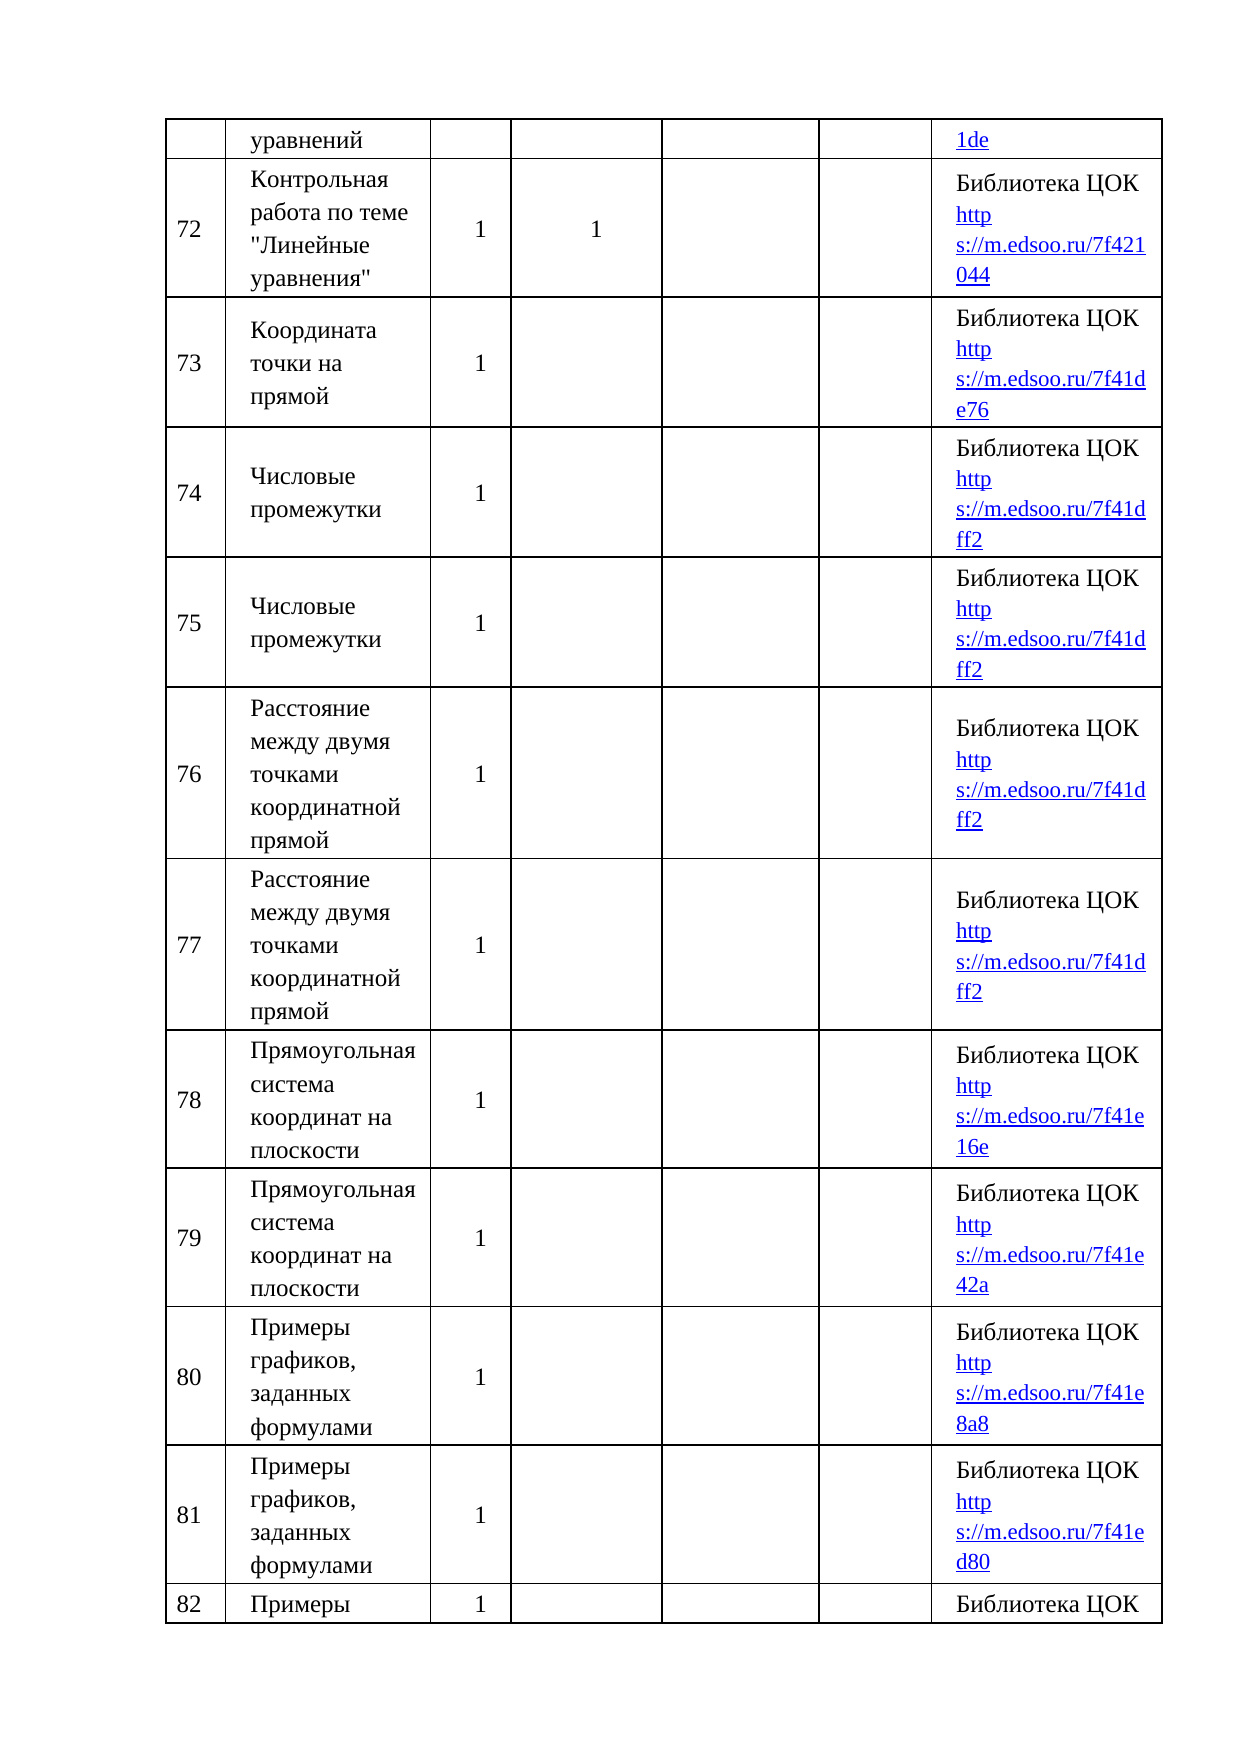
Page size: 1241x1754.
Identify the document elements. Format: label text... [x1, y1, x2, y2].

table_cell Расстояние между двумя точками координатной прямой [226, 688, 430, 857]
table_cell [663, 159, 818, 296]
table_cell [512, 1307, 661, 1444]
table_cell Библиотека ЦОК https://m.edsoo.ru/7f41e42a [932, 1169, 1161, 1306]
table_cell [663, 428, 818, 556]
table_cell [932, 120, 1161, 157]
table_cell Библиотека ЦОК https://m.edsoo.ru/7f41de76 [932, 298, 1161, 426]
table_cell Контрольная работа по теме "Линейные уравнения" [226, 159, 430, 296]
table_cell [512, 1584, 661, 1622]
table_cell 1 [431, 688, 510, 857]
table_cell [663, 1169, 818, 1306]
table_cell 1 [431, 298, 510, 426]
table_cell [820, 120, 931, 157]
table_cell 73 [167, 298, 225, 426]
table_cell 1 [512, 159, 661, 296]
table_cell [820, 1446, 931, 1583]
table_cell [512, 1169, 661, 1306]
table_cell 72 [167, 159, 225, 296]
table_cell Библиотека ЦОК https://m.edsoo.ru/7f41e16e [932, 1031, 1161, 1167]
table_cell Прямоугольная система координат на плоскости [226, 1169, 430, 1306]
table_cell Библиотека ЦОК https://m.edsoo.ru/7f421044 [932, 159, 1161, 296]
table_cell [512, 1446, 661, 1583]
table_cell [663, 859, 818, 1029]
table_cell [226, 120, 430, 157]
table_cell [820, 159, 931, 296]
table_cell 78 [167, 1031, 225, 1167]
table_cell Библиотека ЦОК https://m.edsoo.ru/7f41dff2 [932, 688, 1161, 857]
table_cell [663, 120, 818, 157]
table_cell [663, 1307, 818, 1444]
table_cell Примеры графиков, заданных формулами [226, 1446, 430, 1583]
table_cell 81 [167, 1446, 225, 1583]
table_cell Библиотека ЦОК https://m.edsoo.ru/7f41dff2 [932, 558, 1161, 686]
table_cell [820, 688, 931, 857]
table_cell 71 [167, 120, 225, 157]
table_cell [663, 688, 818, 857]
table_cell Прямоугольная система координат на плоскости [226, 1031, 430, 1167]
table_cell [820, 1169, 931, 1306]
table_cell 77 [167, 859, 225, 1029]
table_cell [512, 428, 661, 556]
table_cell 1 [431, 1169, 510, 1306]
table_cell 80 [167, 1307, 225, 1444]
table_cell 75 [167, 558, 225, 686]
table_cell 1 [431, 558, 510, 686]
table_cell 1 [431, 120, 510, 157]
table_cell Библиотека ЦОК https://m.edsoo.ru/7f41dff2 [932, 428, 1161, 556]
table_cell [663, 558, 818, 686]
table_cell 1 [431, 1584, 510, 1622]
table_cell [512, 298, 661, 426]
table_cell Координата точки на прямой [226, 298, 430, 426]
table_cell [820, 558, 931, 686]
table_cell 79 [167, 1169, 225, 1306]
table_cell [226, 1584, 430, 1622]
table_cell [820, 298, 931, 426]
table_cell Библиотека ЦОК https://m.edsoo.ru/7f41e8a8 [932, 1307, 1161, 1444]
table_cell [512, 120, 661, 157]
table_cell Примеры графиков, заданных формулами [226, 1307, 430, 1444]
table_cell [663, 1031, 818, 1167]
table_cell [512, 558, 661, 686]
table_cell [820, 1031, 931, 1167]
table_cell [512, 688, 661, 857]
table_cell [663, 298, 818, 426]
table_cell 1 [431, 1446, 510, 1583]
table_cell 74 [167, 428, 225, 556]
table_cell [512, 859, 661, 1029]
table_cell [820, 428, 931, 556]
table_cell Числовые промежутки [226, 558, 430, 686]
table_cell Расстояние между двумя точками координатной прямой [226, 859, 430, 1029]
table_cell [512, 1031, 661, 1167]
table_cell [932, 1584, 1161, 1622]
table_cell 1 [431, 1031, 510, 1167]
table_cell [663, 1446, 818, 1583]
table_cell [932, 1446, 1161, 1583]
table_cell 1 [431, 428, 510, 556]
table_cell [820, 1584, 931, 1622]
table_cell [663, 1584, 818, 1622]
table_cell 76 [167, 688, 225, 857]
table_cell Числовые промежутки [226, 428, 430, 556]
table_cell 1 [431, 859, 510, 1029]
table_cell [820, 859, 931, 1029]
table_cell 1 [431, 1307, 510, 1444]
table_cell Библиотека ЦОК https://m.edsoo.ru/7f41dff2 [932, 859, 1161, 1029]
table_cell [820, 1307, 931, 1444]
table_cell 1 [431, 159, 510, 296]
table_cell 82 [167, 1584, 225, 1622]
